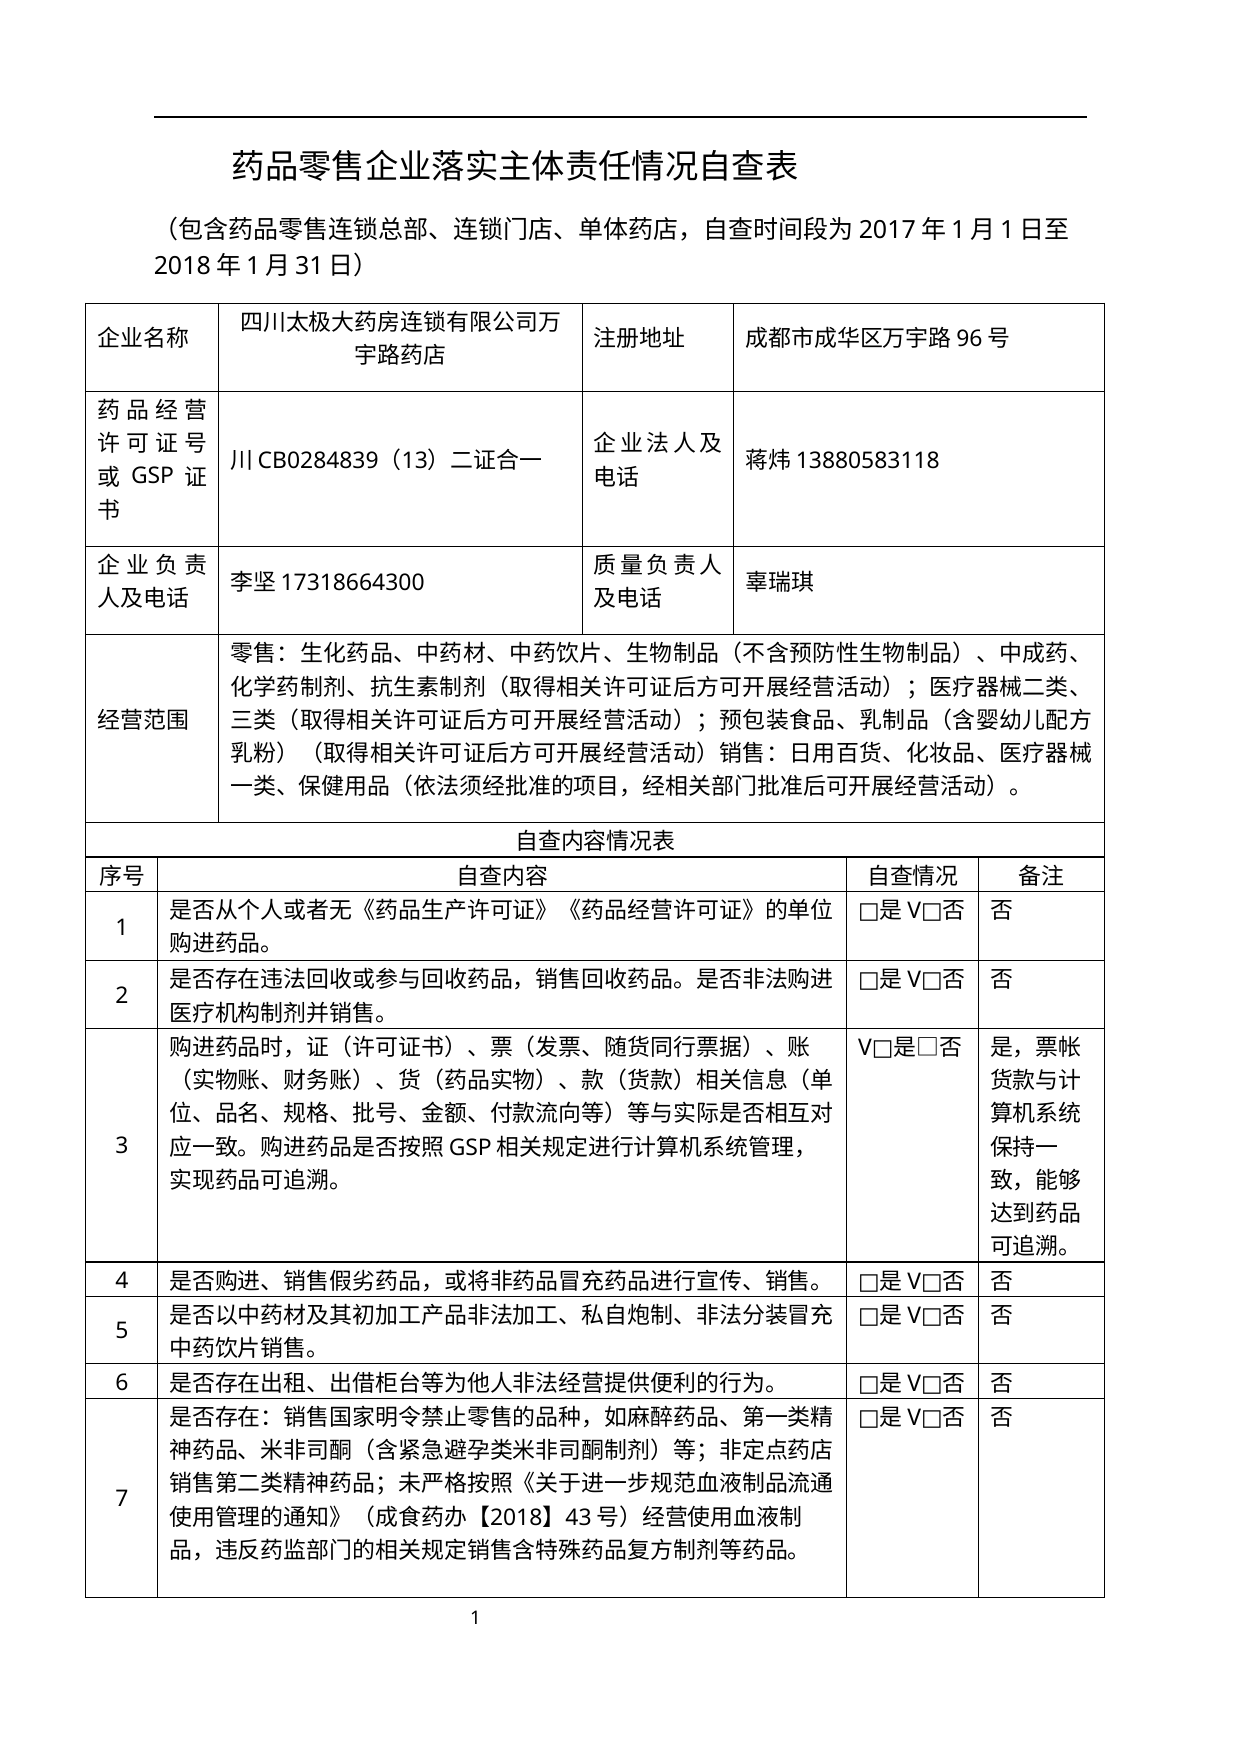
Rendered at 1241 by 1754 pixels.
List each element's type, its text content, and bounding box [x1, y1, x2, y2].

table_cell 否 [979, 961, 1104, 1028]
table_header 成都市成华区万宇路96号 [734, 304, 1104, 391]
table_cell 否 [979, 1263, 1104, 1296]
table_cell □是V□否 [847, 892, 978, 960]
table_cell 备注 [979, 858, 1104, 891]
table_cell 2 [86, 961, 157, 1028]
table_cell 蒋炜13880583118 [734, 392, 1104, 546]
table_cell 川CB0284839（13）二证合一 [219, 392, 582, 546]
table_cell 1 [86, 892, 157, 960]
table_cell 否 [979, 1364, 1104, 1398]
table_cell 7 [86, 1399, 157, 1597]
table_cell 序号 [86, 858, 157, 891]
table_cell 自查内容 [158, 858, 846, 891]
table_cell □是V□否 [847, 961, 978, 1028]
table_cell 是否以中药材及其初加工产品非法加工、私自炮制、非法分装冒充中药饮片销售。 [158, 1297, 846, 1363]
table_header 四川太极大药房连锁有限公司万宇路药店 [219, 304, 582, 391]
table_cell 经营范围 [86, 635, 218, 822]
table_cell □是V□否 [847, 1364, 978, 1398]
table_cell 零售：生化药品、中药材、中药饮片、生物制品（不含预防性生物制品）、中成药、化学药制剂、抗生素制剂（取得相关许可证后方可开展经营活动）；医疗器械二类、三类（取得相关许可证后方可开展经营活动）；预包装食品、乳制品（含婴幼儿配方乳粉）（取得相关许可证后方可开展经营活动）销售：日用百货、化妆品、医疗器械一类、保健用品（依法须经批准的项目，经相关部门批准后可开展经营活动）。 [219, 635, 1104, 822]
table_cell 自查内容情况表 [86, 823, 1104, 856]
table_cell 企业法人及电话 [583, 392, 733, 546]
table_cell 否 [979, 892, 1104, 960]
table_cell 药品经营许可证号或GSP证书 [86, 392, 218, 546]
table_cell 4 [86, 1263, 157, 1296]
table_cell 6 [86, 1364, 157, 1398]
table_cell 购进药品时，证（许可证书）、票（发票、随货同行票据）、账（实物账、财务账）、货（药品实物）、款（货款）相关信息（单位、品名、规格、批号、金额、付款流向等）等与实际是否相互对应一致。购进药品是否按照GSP相关规定进行计算机系统管理，实现药品可追溯。 [158, 1029, 846, 1261]
table_cell 李坚17318664300 [219, 547, 582, 634]
table_cell V□是□否 [847, 1029, 978, 1261]
table_cell 企业负责人及电话 [86, 547, 218, 634]
table_cell 是否购进、销售假劣药品，或将非药品冒充药品进行宣传、销售。 [158, 1263, 846, 1296]
table_cell 5 [86, 1297, 157, 1363]
table_cell 是否存在：销售国家明令禁止零售的品种，如麻醉药品、第一类精神药品、米非司酮（含紧急避孕类米非司酮制剂）等；非定点药店销售第二类精神药品；未严格按照《关于进一步规范血液制品流通使用管理的通知》（成食药办【2018】43号）经营使用血液制品，违反药监部门的相关规定销售含特殊药品复方制剂等药品。 [158, 1399, 846, 1597]
text 药品零售企业落实主体责任情况自查表 [153, 140, 1087, 188]
table_cell 自查情况 [847, 858, 978, 891]
table_header 企业名称 [86, 304, 218, 391]
table_cell 3 [86, 1029, 157, 1261]
table_cell 是否从个人或者无《药品生产许可证》《药品经营许可证》的单位购进药品。 [158, 892, 846, 960]
table_cell □是V□否 [847, 1399, 978, 1597]
table_cell 否 [979, 1399, 1104, 1597]
table_cell □是V□否 [847, 1263, 978, 1296]
table_cell □是V□否 [847, 1297, 978, 1363]
table_cell 是，票帐货款与计算机系统保持一致，能够达到药品可追溯。 [979, 1029, 1104, 1261]
table_cell 否 [979, 1297, 1104, 1363]
table_cell 质量负责人及电话 [583, 547, 733, 634]
table_cell 是否存在违法回收或参与回收药品，销售回收药品。是否非法购进医疗机构制剂并销售。 [158, 961, 846, 1028]
table_cell 是否存在出租、出借柜台等为他人非法经营提供便利的行为。 [158, 1364, 846, 1398]
text （包含药品零售连锁总部、连锁门店、单体药店，自查时间段为2017年1月1日至2018年1月31日） [153, 209, 1087, 282]
table_header 注册地址 [583, 304, 733, 391]
table_cell 辜瑞琪 [734, 547, 1104, 634]
